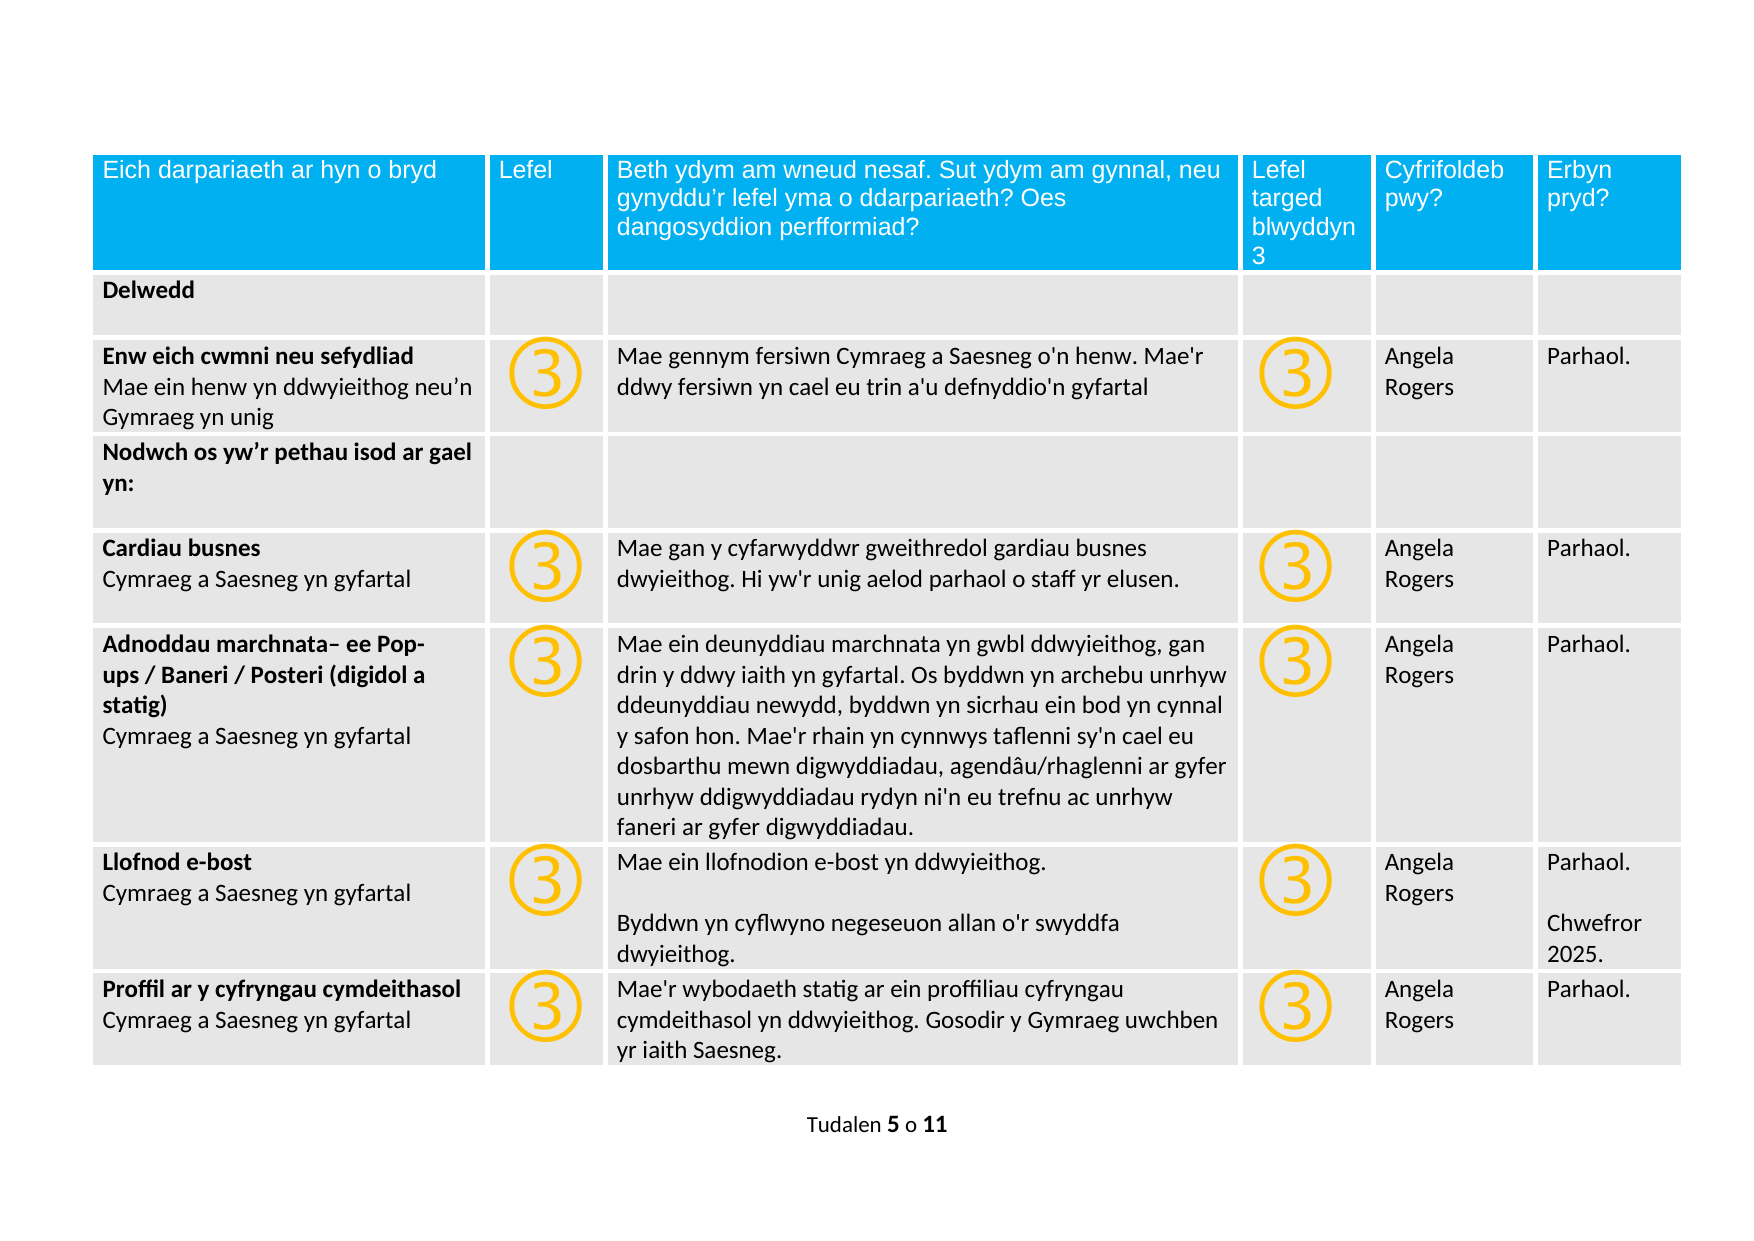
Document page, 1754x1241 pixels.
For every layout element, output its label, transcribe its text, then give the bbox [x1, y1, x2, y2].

table_cell [1243, 628, 1371, 842]
table_header Eich darpariaeth ar hyn o bryd [93, 155, 485, 270]
table_cell [1243, 340, 1371, 432]
table_cell [490, 436, 603, 528]
table_cell Parhaol. [1538, 628, 1681, 842]
table_cell Mae ein deunyddiau marchnata yn gwbl ddwyieithog, gan drin y ddwy iaith yn gyfartal. Os byddwn yn archebu unrhyw ddeunyddiau newydd, byddwn yn sicrhau ein bod yn cynnal y safon hon. Mae'r rhain yn cynnwys taflenni sy'n cael eu dosbarthu mewn digwyddiadau, agendâu/rhaglenni ar gyfer unrhyw ddigwyddiadau rydyn ni'n eu trefnu ac unrhyw faneri ar gyfer digwyddiadau. [608, 628, 1238, 842]
table_cell [490, 973, 603, 1065]
table_cell [1376, 436, 1533, 528]
table_cell Angela Rogers [1376, 533, 1533, 623]
table_cell Parhaol. Chwefror 2025. [1538, 847, 1681, 969]
table_cell Proffil ar y cyfryngau cymdeithasol Cymraeg a Saesneg yn gyfartal [93, 973, 485, 1065]
table_cell Parhaol. [1538, 533, 1681, 623]
table_cell [1538, 436, 1681, 528]
table_cell Adnoddau marchnata– ee Pop-ups / Baneri / Posteri (digidol a statig) Cymraeg a Saesneg yn gyfartal [93, 628, 485, 842]
table_cell [490, 533, 603, 623]
table_cell [490, 340, 603, 432]
table_cell Parhaol. [1538, 340, 1681, 432]
table_cell [608, 275, 1238, 335]
table_header Cyfrifoldeb pwy? [1376, 155, 1533, 270]
table_cell [1243, 533, 1371, 623]
table_cell [490, 847, 603, 969]
table_cell Nodwch os yw’r pethau isod ar gael yn: [93, 436, 485, 528]
table_cell [490, 628, 603, 842]
table_cell Parhaol. [1538, 973, 1681, 1065]
table_cell Mae gennym fersiwn Cymraeg a Saesneg o'n henw. Mae'r ddwy fersiwn yn cael eu trin a'u defnyddio'n gyfartal [608, 340, 1238, 432]
table_cell [608, 436, 1238, 528]
table_cell Angela Rogers [1376, 340, 1533, 432]
table_cell [1243, 847, 1371, 969]
table_cell [1243, 973, 1371, 1065]
table_cell [1376, 275, 1533, 335]
table_header Lefel targed blwyddyn 3 [1243, 155, 1371, 270]
table_cell [1243, 275, 1371, 335]
table_cell Mae'r wybodaeth statig ar ein proffiliau cyfryngau cymdeithasol yn ddwyieithog. Gosodir y Gymraeg uwchben yr iaith Saesneg. [608, 973, 1238, 1065]
table_cell Mae ein llofnodion e-bost yn ddwyieithog. Byddwn yn cyflwyno negeseuon allan o'r swyddfa dwyieithog. [608, 847, 1238, 969]
table_header Beth ydym am wneud nesaf. Sut ydym am gynnal, neu gynyddu’r lefel yma o ddarpariaeth? Oes dangosyddion perfformiad? [608, 155, 1238, 270]
table_cell Delwedd [93, 275, 485, 335]
table_cell [1538, 275, 1681, 335]
table_cell Llofnod e-bost Cymraeg a Saesneg yn gyfartal [93, 847, 485, 969]
table_cell Angela Rogers [1376, 973, 1533, 1065]
table_cell [1243, 436, 1371, 528]
table_header Erbyn pryd? [1538, 155, 1681, 270]
table_cell Enw eich cwmni neu sefydliad Mae ein henw yn ddwyieithog neu’n Gymraeg yn unig [93, 340, 485, 432]
table_cell Angela Rogers [1376, 628, 1533, 842]
table_cell [490, 275, 603, 335]
table_cell Mae gan y cyfarwyddwr gweithredol gardiau busnes dwyieithog. Hi yw'r unig aelod parhaol o staff yr elusen. [608, 533, 1238, 623]
table_header Lefel [490, 155, 603, 270]
table_cell Angela Rogers [1376, 847, 1533, 969]
table_cell Cardiau busnes Cymraeg a Saesneg yn gyfartal [93, 533, 485, 623]
